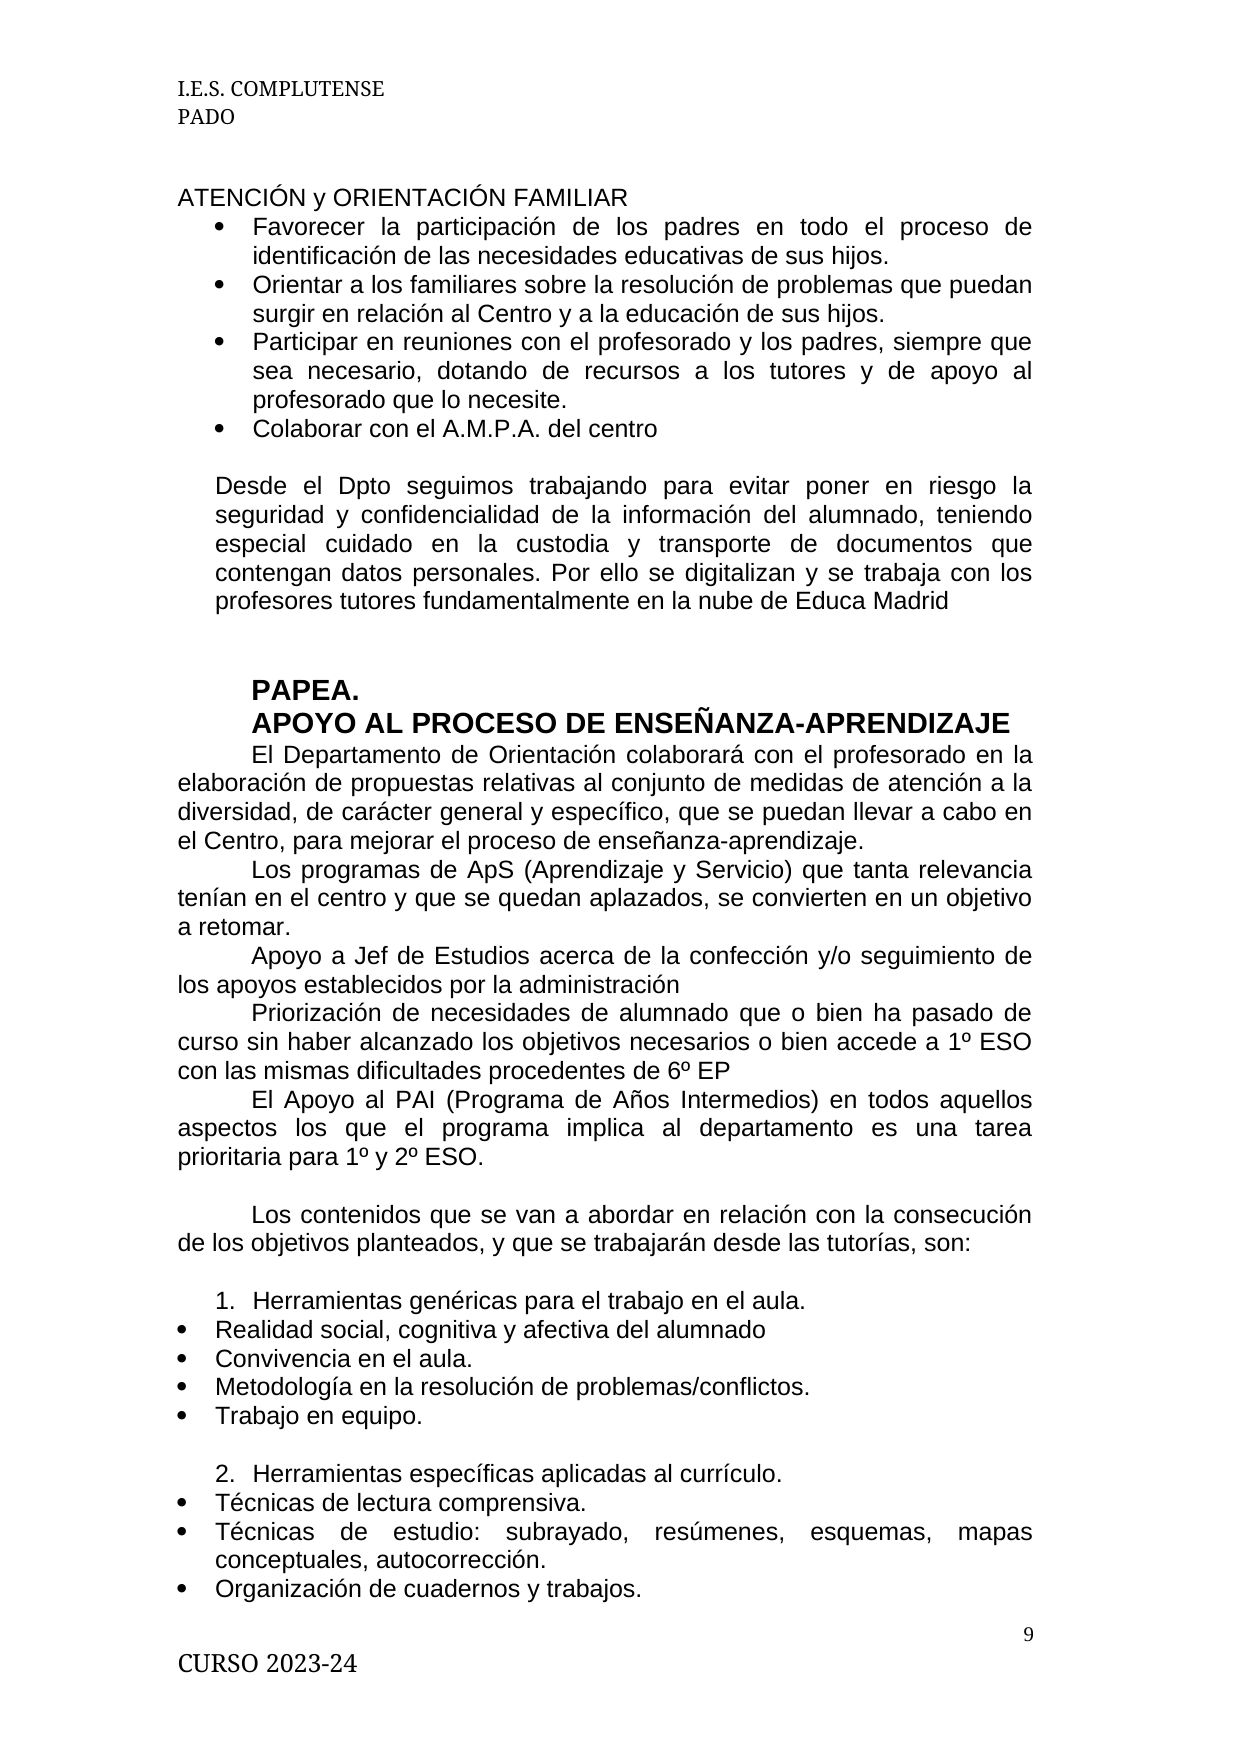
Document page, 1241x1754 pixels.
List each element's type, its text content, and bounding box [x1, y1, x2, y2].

text Los programas de ApS (Aprendizaje y Servicio) que tanta relevancia tenían en el centro y que se quedan aplazados, se convierten en un objetivo a retomar. [177, 855, 1034, 941]
text APOYO AL PROCESO DE ENSEÑANZA-APRENDIZAJE [215, 706, 1034, 740]
text Los contenidos que se van a abordar en relación con la consecución de los objetivos planteados, y que se trabajarán desde las tutorías, son: [177, 1200, 1034, 1257]
list Favorecer la participación de los padres en todo el proceso de identificación de las necesidades educativas de sus hijos. [215, 212, 1034, 270]
list Orientar a los familiares sobre la resolución de problemas que puedan surgir en relación al Centro y a la educación de sus hijos. [215, 270, 1034, 327]
text PAPEA. [215, 673, 1034, 706]
text ATENCIÓN y ORIENTACIÓN FAMILIAR [177, 183, 1034, 212]
list Técnicas de lectura comprensiva. [177, 1488, 1034, 1516]
list Herramientas específicas aplicadas al currículo. [215, 1459, 1034, 1488]
list Trabajo en equipo. [177, 1401, 1034, 1430]
text Priorización de necesidades de alumnado que o bien ha pasado de curso sin haber alcanzado los objetivos necesarios o bien accede a 1º ESO con las mismas dificultades procedentes de 6º EP [177, 998, 1034, 1085]
list Colaborar con el A.M.P.A. del centro [215, 414, 1034, 443]
list Organización de cuadernos y trabajos. [177, 1574, 1034, 1603]
list Herramientas genéricas para el trabajo en el aula. [215, 1286, 1034, 1315]
text Apoyo a Jef de Estudios acerca de la confección y/o seguimiento de los apoyos establecidos por la administración [177, 941, 1034, 998]
list Participar en reuniones con el profesorado y los padres, siempre que sea necesario, dotando de recursos a los tutores y de apoyo al profesorado que lo necesite. [215, 327, 1034, 414]
list Metodología en la resolución de problemas/conflictos. [177, 1372, 1034, 1401]
list Convivencia en el aula. [177, 1343, 1034, 1372]
text Desde el Dpto seguimos trabajando para evitar poner en riesgo la seguridad y confidencialidad de la información del alumnado, teniendo especial cuidado en la custodia y transporte de documentos que contengan datos personales. Por ello se digitalizan y se trabaja con los profesores tutores fundamentalmente en la nube de Educa Madrid [215, 471, 1034, 615]
list Realidad social, cognitiva y afectiva del alumnado [177, 1315, 1034, 1343]
text El Apoyo al PAI (Programa de Años Intermedios) en todos aquellos aspectos los que el programa implica al departamento es una tarea prioritaria para 1º y 2º ESO. [177, 1085, 1034, 1171]
list Técnicas de estudio: subrayado, resúmenes, esquemas, mapas conceptuales, autocorrección. [177, 1516, 1034, 1574]
text El Departamento de Orientación colaborará con el profesorado en la elaboración de propuestas relativas al conjunto de medidas de atención a la diversidad, de carácter general y específico, que se puedan llevar a cabo en el Centro, para mejorar el proceso de enseñanza-aprendizaje. [177, 740, 1034, 855]
